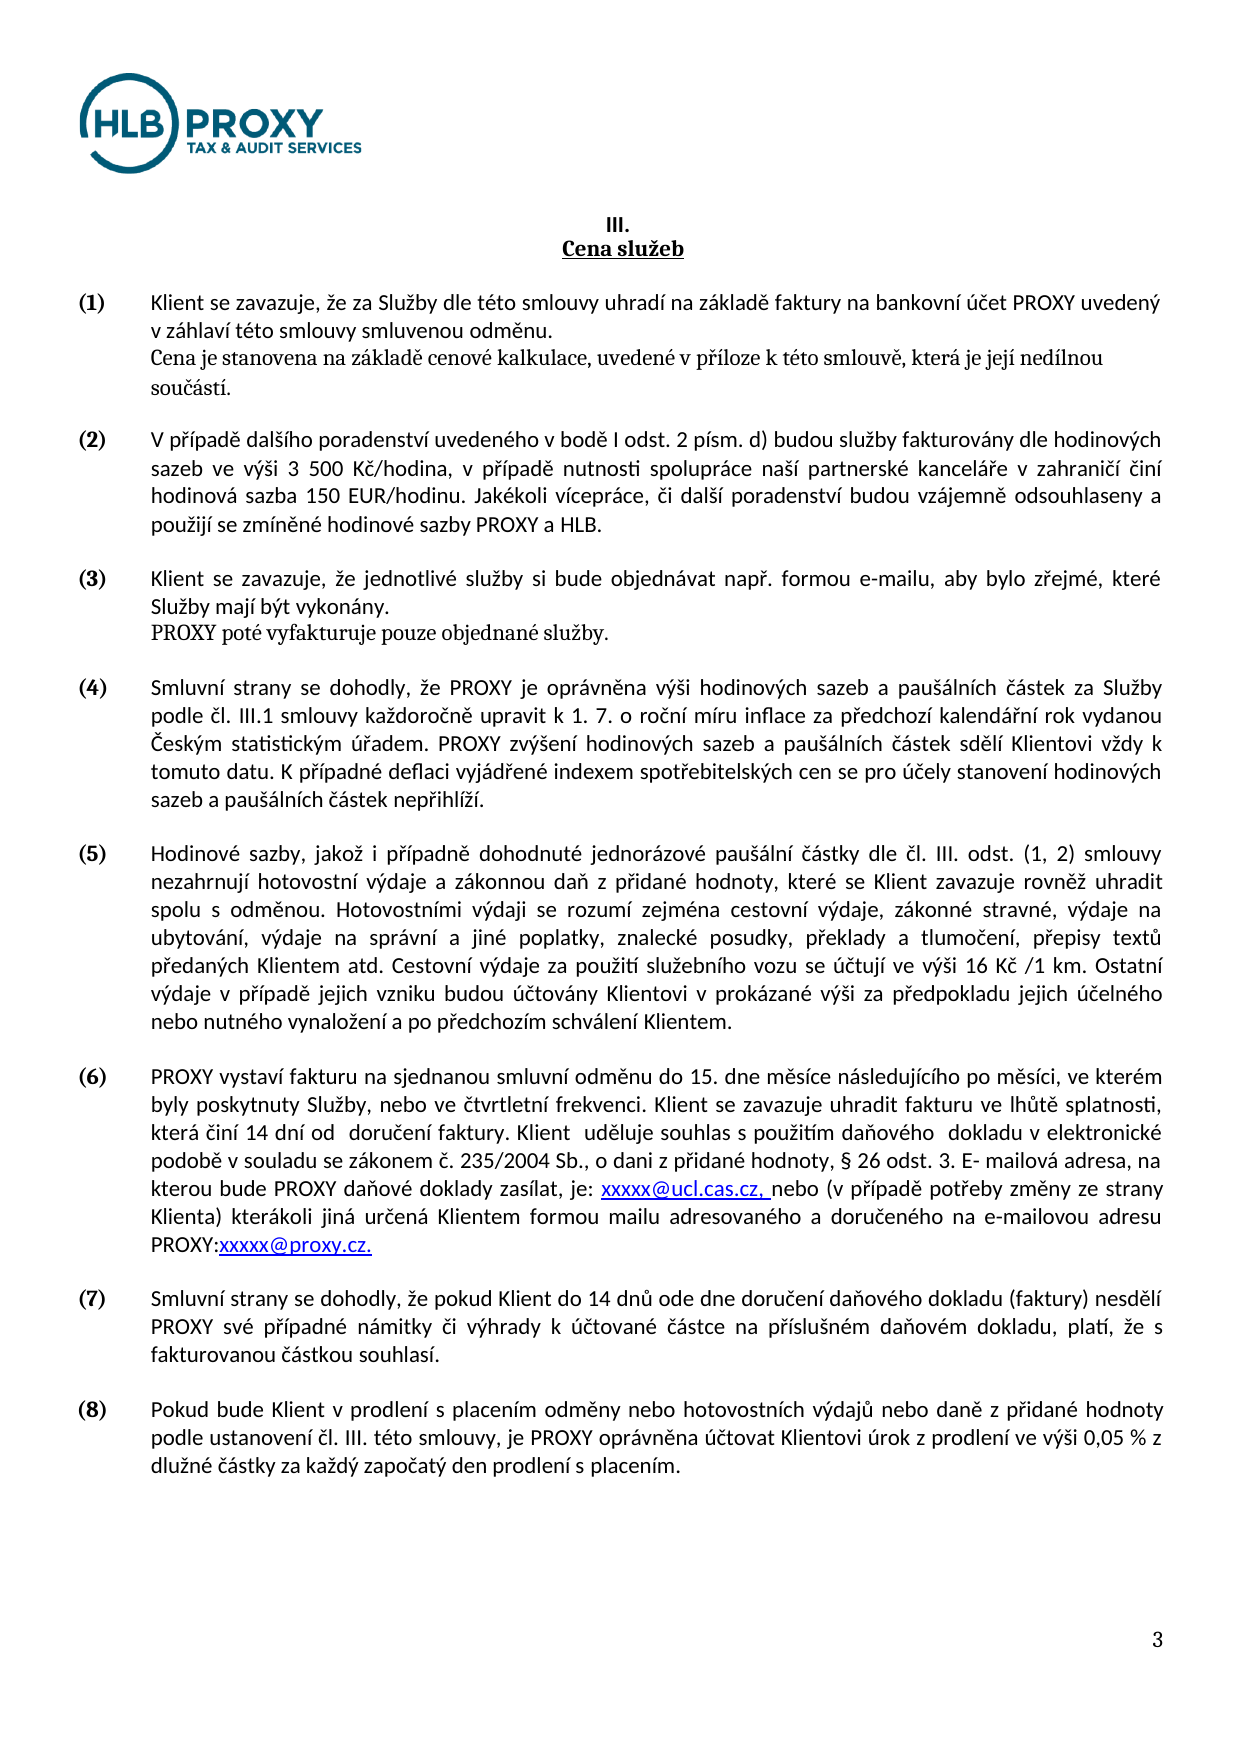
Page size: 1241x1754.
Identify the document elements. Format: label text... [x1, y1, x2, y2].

list Hodinové sazby, jakož i případně dohodnuté jednorázové paušální částky dle čl. III. odst. (1, 2) smlouvy nezahrnují hotovostní výdaje a zákonnou daň z přidané hodnoty, které se Klient zavazuje rovněž uhradit spolu s odměnou. Hotovostními výdaji se rozumí zejména cestovní výdaje, zákonné stravné, výdaje na ubytování, výdaje na správní a jiné poplatky, znalecké posudky, překlady a tlumočení, přepisy textů předaných Klientem atd. Cestovní výdaje za použití služebního vozu se účtují ve výši 16 Kč /1 km. Ostatní výdaje v případě jejich vzniku budou účtovány Klientovi v prokázané výši za předpokladu jejich účelného nebo nutného vynaložení a po předchozím schválení Klientem. [77, 839, 1164, 1036]
text Cena je stanovena na základě cenové kalkulace, uvedené v příloze k této smlouvě, která je její nedílnou součástí. [151, 344, 1176, 401]
list Klient se zavazuje, že za Služby dle této smlouvy uhradí na základě faktury na bankovní účet PROXY uvedený v záhlaví této smlouvy smluvenou odměnu. [77, 288, 1164, 344]
list V případě dalšího poradenství uvedeného v bodě I odst. 2 písm. d) budou služby fakturovány dle hodinových sazeb ve výši 3 500 Kč/hodina, v případě nutnosti spolupráce naší partnerské kanceláře v zahraničí činí hodinová sazba 150 EUR/hodinu. Jakékoli vícepráce, či další poradenství budou vzájemně odsouhlaseny a použijí se zmíněné hodinové sazby PROXY a HLB. [77, 426, 1164, 538]
picture [79, 80, 171, 174]
list Smluvní strany se dohodly, že PROXY je oprávněna výši hodinových sazeb a paušálních částek za Služby podle čl. III.1 smlouvy každoročně upravit k 1. 7. o roční míru inflace za předchozí kalendářní rok vydanou Českým statistickým úřadem. PROXY zvýšení hodinových sazeb a paušálních částek sdělí Klientovi vždy k tomuto datu. K případné deflaci vyjádřené indexem spotřebitelských cen se pro účely stanovení hodinových sazeb a paušálních částek nepřihlíží. [77, 673, 1164, 813]
list PROXY vystaví fakturu na sjednanou smluvní odměnu do 15. dne měsíce následujícího po měsíci, ve kterém byly poskytnuty Služby, nebo ve čtvrtletní frekvenci. Klient se zavazuje uhradit fakturu ve lhůtě splatnosti, která činí 14 dní od doručení faktury. Klient uděluje souhlas s použitím daňového dokladu v elektronické podobě v souladu se zákonem č. 235/2004 Sb., o dani z přidané hodnoty, § 26 odst. 3. E- mailová adresa, na kterou bude PROXY daňové doklady zasílat, je: xxxxx@ucl.cas.cz, nebo (v případě potřeby změny ze strany Klienta) kterákoli jiná určená Klientem formou mailu adresovaného a doručeného na e-mailovou adresu PROXY:xxxxx@proxy.cz. [77, 1062, 1164, 1258]
list Pokud bude Klient v prodlení s placením odměny nebo hotovostních výdajů nebo daně z přidané hodnoty podle ustanovení čl. III. této smlouvy, je PROXY oprávněna účtovat Klientovi úrok z prodlení ve výši 0,05 % z dlužné částky za každý započatý den prodlení s placením. [77, 1395, 1164, 1479]
list Smluvní strany se dohodly, že pokud Klient do 14 dnů ode dne doručení daňového dokladu (faktury) nesdělí PROXY své případné námitky či výhrady k účtované částce na příslušném daňovém dokladu, platí, že s fakturovanou částkou souhlasí. [77, 1284, 1163, 1368]
picture [138, 73, 362, 174]
text PROXY poté vyfakturuje pouze objednané služby. [151, 620, 1176, 646]
picture [79, 73, 121, 115]
list Klient se zavazuje, že jednotlivé služby si bude objednávat např. formou e-mailu, aby bylo zřejmé, které Služby mají být vykonány. [77, 564, 1164, 620]
subtitle Cena služeb [64, 235, 1176, 262]
